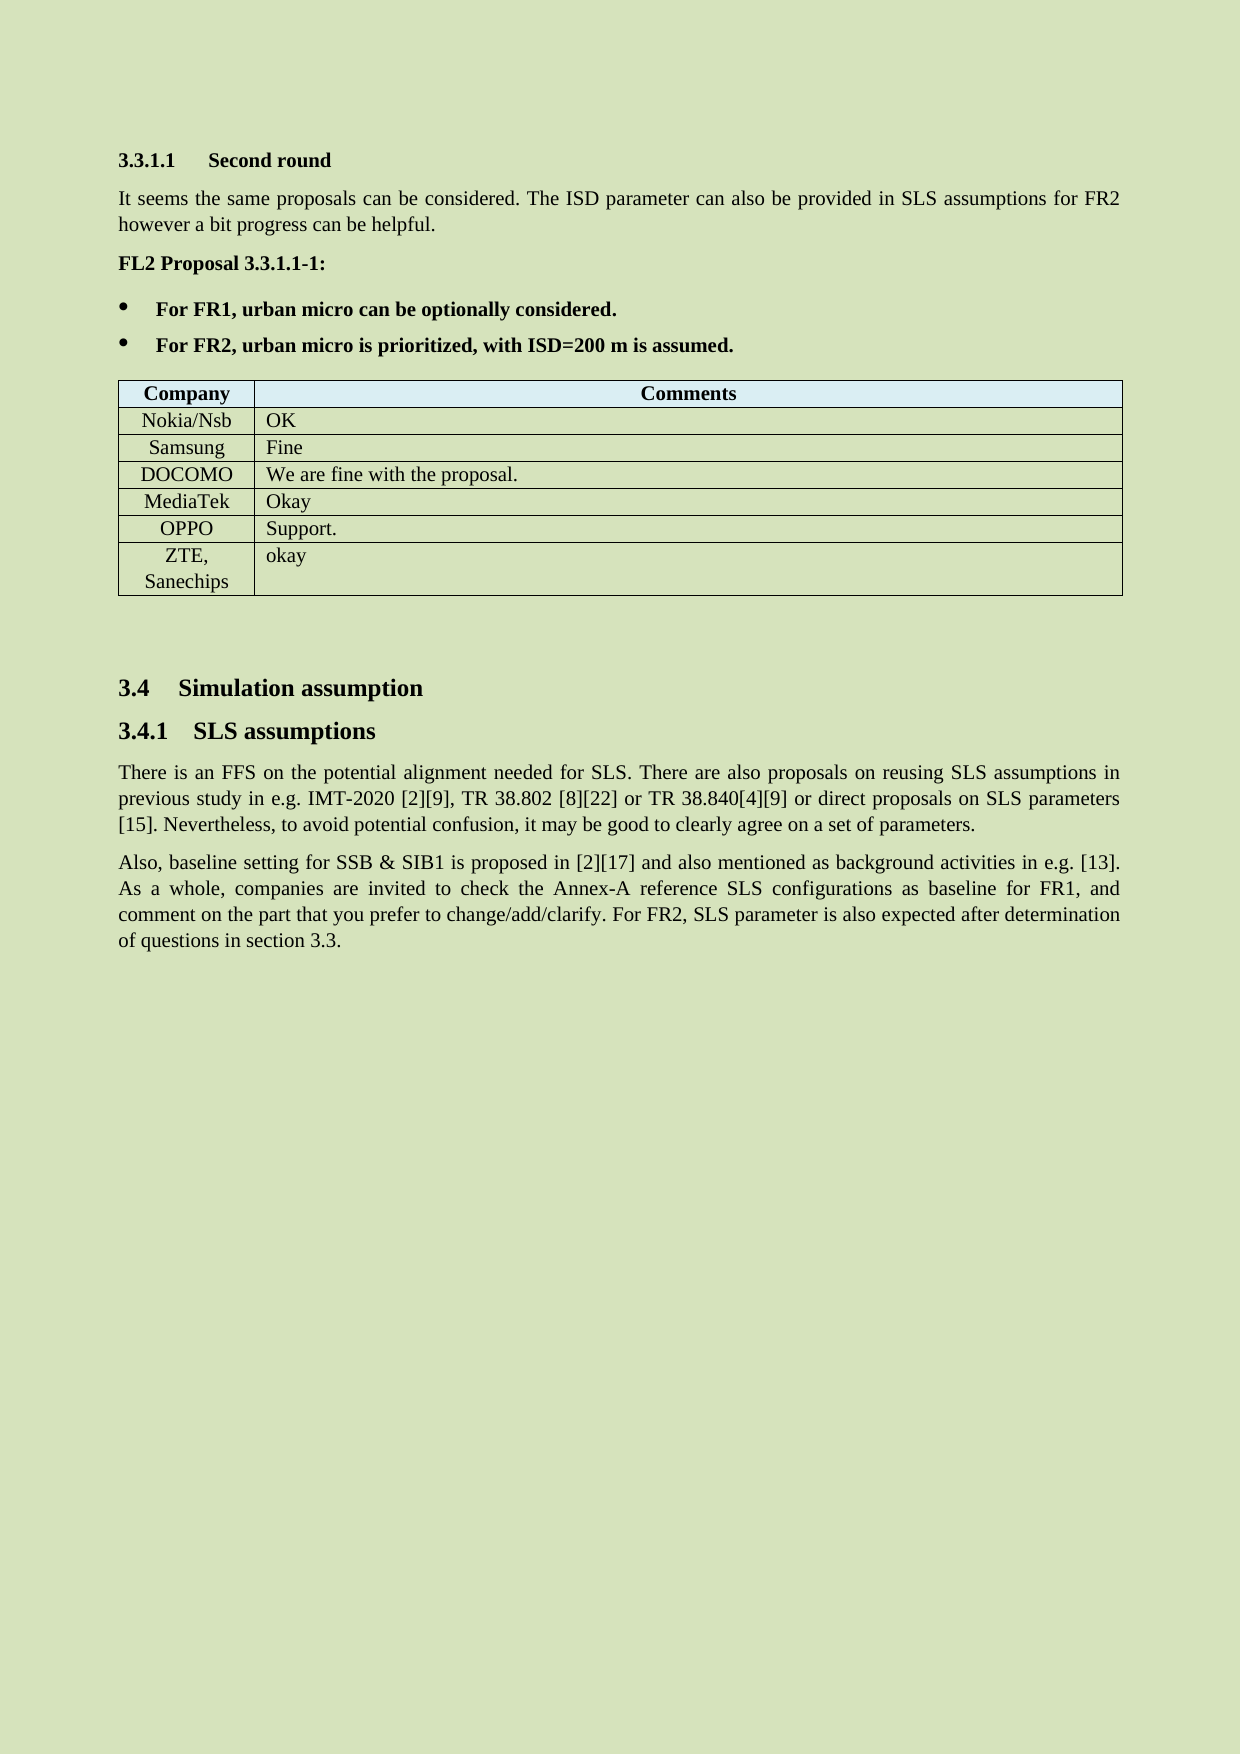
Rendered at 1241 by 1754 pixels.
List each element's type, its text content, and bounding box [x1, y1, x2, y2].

text Also, baseline setting for SSB & SIB1 is proposed in [2][17] and also mentioned as background activities in e.g. [13]. As a whole, companies are invited to check the Annex-A reference SLS configurations as baseline for FR1, and comment on the part that you prefer to change/add/clarify. For FR2, SLS parameter is also expected after determination of questions in section 3.3. [118, 850, 1122, 952]
table_cell OK [255, 408, 1122, 434]
table_cell Samsung [119, 435, 254, 461]
table_cell Nokia/Nsb [119, 408, 254, 434]
table_cell DOCOMO [119, 462, 254, 488]
table_cell OPPO [119, 516, 254, 542]
table_header Comments [255, 381, 1122, 407]
subtitle Simulation assumption [118, 673, 1122, 701]
table_cell Okay [255, 489, 1122, 515]
subtitle Second round [118, 148, 1122, 172]
table_cell MediaTek [119, 489, 254, 515]
table_header Company [119, 381, 254, 407]
table_cell Support. [255, 516, 1122, 542]
table_cell We are fine with the proposal. [255, 462, 1122, 488]
text FL2 Proposal 3.3.1.1-1: [118, 251, 1122, 274]
list For FR2, urban micro is prioritized, with ISD=200 m is assumed. [118, 325, 1122, 359]
table_cell ZTE, Sanechips [119, 543, 254, 595]
list For FR1, urban micro can be optionally considered. [118, 289, 1122, 322]
table_cell Fine [255, 435, 1122, 461]
text There is an FFS on the potential alignment needed for SLS. There are also proposals on reusing SLS assumptions in previous study in e.g. IMT-2020 [2][9], TR 38.802 [8][22] or TR 38.840[4][9] or direct proposals on SLS parameters [15]. Nevertheless, to avoid potential confusion, it may be good to clearly agree on a set of parameters. [118, 760, 1122, 836]
text It seems the same proposals can be considered. The ISD parameter can also be provided in SLS assumptions for FR2 however a bit progress can be helpful. [118, 186, 1122, 236]
subtitle SLS assumptions [118, 716, 1122, 745]
table_cell okay [255, 543, 1122, 595]
